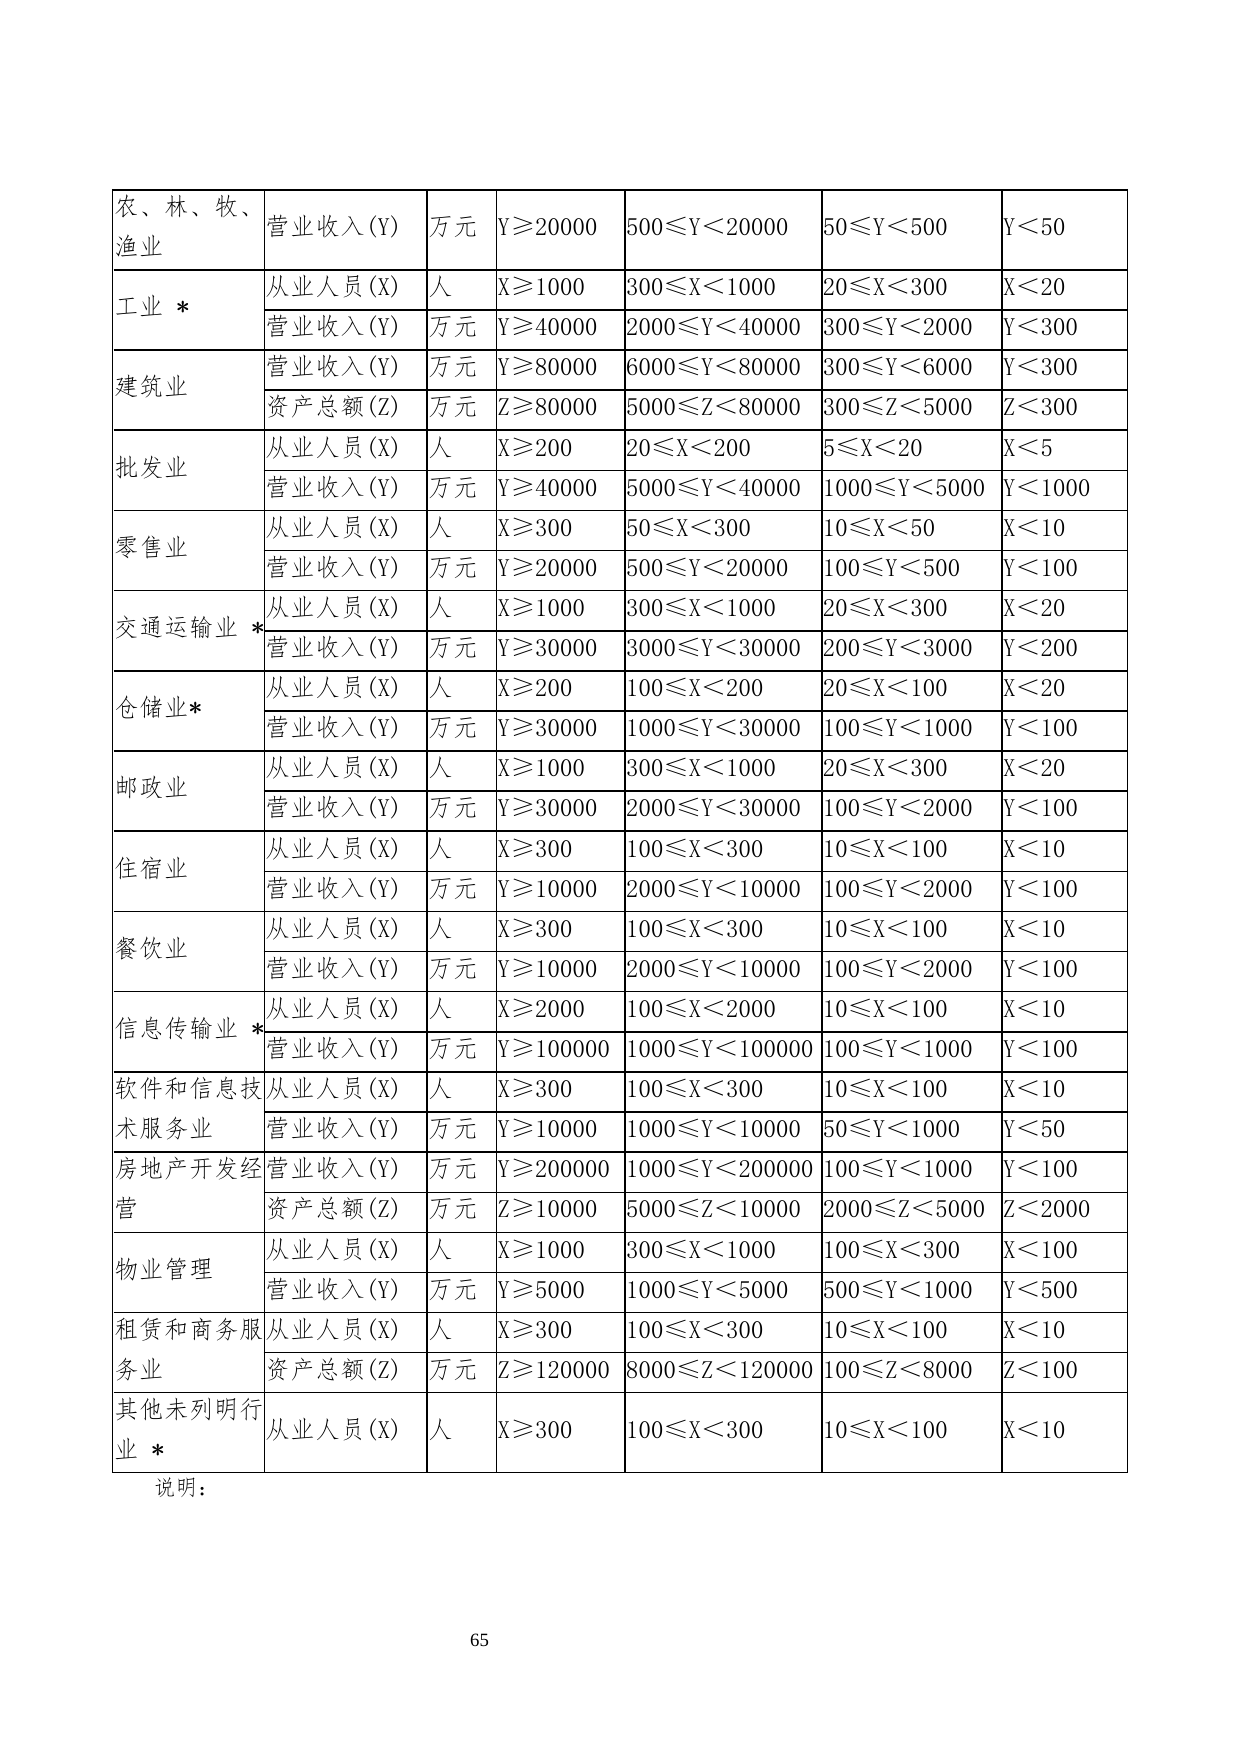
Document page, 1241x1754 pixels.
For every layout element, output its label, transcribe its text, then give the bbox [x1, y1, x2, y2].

table_cell 人 [428, 1073, 496, 1111]
table_cell 万元 [428, 1113, 496, 1151]
table_cell 万元 [428, 391, 496, 429]
table_cell 营业收入(Y) [265, 1153, 426, 1191]
table_cell 租赁和商务服务业 [113, 1313, 264, 1392]
table_cell 从业人员(X) [265, 912, 426, 951]
table_cell 人 [428, 271, 496, 309]
table_cell 8000≤Z＜120000 [626, 1353, 821, 1392]
table_cell 信息传输业 * [113, 992, 264, 1071]
table_cell 20≤X＜100 [823, 672, 1001, 710]
table_cell 万元 [428, 471, 496, 509]
table_cell X≥300 [497, 1073, 624, 1111]
table_cell X≥2000 [497, 992, 624, 1031]
table_cell 100≤X＜300 [626, 1313, 821, 1352]
table_cell 资产总额(Z) [265, 1193, 426, 1231]
table_cell 建筑业 [113, 350, 264, 429]
table_cell Y≥10000 [497, 872, 624, 911]
table_cell 100≤X＜300 [626, 1393, 821, 1472]
table_cell 从业人员(X) [265, 1313, 426, 1352]
table_cell Y＜100 [1003, 1033, 1127, 1071]
table_cell 100≤X＜2000 [626, 992, 821, 1031]
table_cell Y＜500 [1003, 1273, 1127, 1312]
table_cell X＜20 [1003, 752, 1127, 790]
table_cell Z＜2000 [1003, 1193, 1127, 1231]
table_cell 1000≤Y＜30000 [626, 712, 821, 750]
table_cell Y≥80000 [497, 351, 624, 389]
table_cell 1000≤Y＜200000 [626, 1153, 821, 1191]
table_cell 3000≤Y＜30000 [626, 632, 821, 670]
table_cell X≥300 [497, 912, 624, 951]
table_cell 100≤X＜300 [823, 1233, 1001, 1272]
table_cell Y≥30000 [497, 712, 624, 750]
table_cell X≥200 [497, 672, 624, 710]
table_cell Y＜300 [1003, 311, 1127, 349]
table_cell 从业人员(X) [265, 271, 426, 309]
table_cell 500≤Y＜20000 [626, 191, 821, 269]
table_cell 人 [428, 832, 496, 871]
table_cell 万元 [428, 191, 496, 269]
table_cell 营业收入(Y) [265, 471, 426, 509]
table_cell Y≥200000 [497, 1153, 624, 1191]
table_cell Y≥30000 [497, 632, 624, 670]
text 说明： [153, 1473, 1087, 1498]
table_cell 住宿业 [113, 831, 264, 911]
table_cell Y＜300 [1003, 351, 1127, 389]
table_cell 零售业 [113, 511, 264, 590]
table_cell X≥1000 [497, 752, 624, 790]
table_cell X＜10 [1003, 1073, 1127, 1111]
table_cell X≥200 [497, 431, 624, 469]
table_cell 交通运输业 * [113, 591, 264, 670]
table_cell 物业管理 [113, 1233, 264, 1312]
table_cell 5≤X＜20 [823, 431, 1001, 469]
table_cell 人 [428, 511, 496, 550]
table_cell Y＜100 [1003, 1153, 1127, 1191]
table_cell 人 [428, 1233, 496, 1272]
table_cell 从业人员(X) [265, 992, 426, 1031]
table_cell 万元 [428, 1273, 496, 1312]
table_cell Z≥10000 [497, 1193, 624, 1231]
table_cell 营业收入(Y) [265, 191, 426, 269]
table_cell 2000≤Y＜40000 [626, 311, 821, 349]
table_cell X≥1000 [497, 1233, 624, 1272]
table_cell 200≤Y＜3000 [823, 632, 1001, 670]
table_cell 资产总额(Z) [265, 391, 426, 429]
table_cell 100≤X＜200 [626, 672, 821, 710]
table_cell 500≤Y＜20000 [626, 551, 821, 590]
table_cell 人 [428, 431, 496, 469]
table_cell Z＜100 [1003, 1353, 1127, 1392]
table_cell X≥1000 [497, 271, 624, 309]
table_cell X＜10 [1003, 511, 1127, 550]
table_cell 从业人员(X) [265, 511, 426, 550]
table_cell 2000≤Y＜30000 [626, 792, 821, 830]
table_cell Y＜100 [1003, 792, 1127, 830]
table_cell 100≤Y＜2000 [823, 952, 1001, 991]
table_cell 1000≤Y＜5000 [823, 471, 1001, 509]
table_cell 万元 [428, 1153, 496, 1191]
table_cell X＜100 [1003, 1233, 1127, 1272]
table_cell 100≤Y＜1000 [823, 1033, 1001, 1071]
table_cell 50≤Y＜1000 [823, 1113, 1001, 1151]
table_cell 50≤X＜300 [626, 511, 821, 550]
table_cell 万元 [428, 351, 496, 389]
table_cell 10≤X＜100 [823, 1393, 1001, 1472]
table_cell 2000≤Y＜10000 [626, 872, 821, 911]
table_cell 100≤Y＜2000 [823, 872, 1001, 911]
table_cell 营业收入(Y) [265, 551, 426, 590]
table_cell X＜5 [1003, 431, 1127, 469]
table_cell 1000≤Y＜100000 [626, 1033, 821, 1071]
table_cell 100≤Z＜8000 [823, 1353, 1001, 1392]
table_cell 万元 [428, 952, 496, 991]
table_cell 100≤X＜300 [626, 832, 821, 871]
table_cell X＜10 [1003, 832, 1127, 871]
table_cell 万元 [428, 792, 496, 830]
table_cell 10≤X＜100 [823, 912, 1001, 951]
table_cell 20≤X＜300 [823, 591, 1001, 630]
table_cell X≥300 [497, 1393, 624, 1472]
table_cell 2000≤Y＜10000 [626, 952, 821, 991]
table_cell 5000≤Z＜80000 [626, 391, 821, 429]
table_cell 人 [428, 591, 496, 630]
table_cell 软件和信息技术服务业 [113, 1072, 264, 1151]
table_cell X＜10 [1003, 912, 1127, 951]
table_cell 300≤Z＜5000 [823, 391, 1001, 429]
table_cell Y＜100 [1003, 551, 1127, 590]
table_cell 营业收入(Y) [265, 872, 426, 911]
table_cell Y＜50 [1003, 1113, 1127, 1151]
table_cell 餐饮业 [113, 912, 264, 991]
table_cell 100≤Y＜500 [823, 551, 1001, 590]
table_cell X＜20 [1003, 271, 1127, 309]
table_cell Y＜200 [1003, 632, 1127, 670]
table_cell 100≤X＜300 [626, 912, 821, 951]
table_cell X≥1000 [497, 591, 624, 630]
table_cell 房地产开发经营 [113, 1152, 264, 1231]
table_cell 其他未列明行业 * [113, 1393, 264, 1472]
table_cell Y≥100000 [497, 1033, 624, 1071]
table_cell 20≤X＜300 [823, 752, 1001, 790]
table_cell 农、林、牧、渔业 [113, 191, 264, 269]
table_cell 人 [428, 1393, 496, 1472]
table_cell 10≤X＜100 [823, 1073, 1001, 1111]
table_cell 营业收入(Y) [265, 311, 426, 349]
table_cell 300≤X＜1000 [626, 752, 821, 790]
table_cell Y＜100 [1003, 952, 1127, 991]
table_cell 5000≤Y＜40000 [626, 471, 821, 509]
table_cell 从业人员(X) [265, 752, 426, 790]
table_cell Y≥40000 [497, 311, 624, 349]
table_cell Y≥20000 [497, 191, 624, 269]
table_cell 从业人员(X) [265, 672, 426, 710]
table_cell 10≤X＜100 [823, 832, 1001, 871]
table_cell 工业 * [113, 270, 264, 349]
table_cell X≥300 [497, 1313, 624, 1352]
table_cell 从业人员(X) [265, 1393, 426, 1472]
table_cell 100≤X＜300 [626, 1073, 821, 1111]
table_cell Y＜50 [1003, 191, 1127, 269]
table_cell 300≤Y＜2000 [823, 311, 1001, 349]
table_cell 人 [428, 672, 496, 710]
table_cell 50≤Y＜500 [823, 191, 1001, 269]
table_cell 从业人员(X) [265, 1073, 426, 1111]
table_cell 营业收入(Y) [265, 632, 426, 670]
table_cell 仓储业* [113, 671, 264, 750]
table_cell 10≤X＜100 [823, 992, 1001, 1031]
table_cell X≥300 [497, 511, 624, 550]
table_cell 从业人员(X) [265, 1233, 426, 1272]
table_cell 营业收入(Y) [265, 792, 426, 830]
table_cell Y≥20000 [497, 551, 624, 590]
table_cell 10≤X＜100 [823, 1313, 1001, 1352]
table_cell 100≤Y＜2000 [823, 792, 1001, 830]
table_cell X＜10 [1003, 1393, 1127, 1472]
table_cell 人 [428, 912, 496, 951]
table_cell X＜10 [1003, 992, 1127, 1031]
table_cell 300≤X＜1000 [626, 1233, 821, 1272]
table_cell Y≥30000 [497, 792, 624, 830]
table_cell 300≤X＜1000 [626, 591, 821, 630]
table_cell 300≤Y＜6000 [823, 351, 1001, 389]
table_cell Y≥40000 [497, 471, 624, 509]
table_cell X＜20 [1003, 591, 1127, 630]
table_cell 20≤X＜200 [626, 431, 821, 469]
table_cell 营业收入(Y) [265, 952, 426, 991]
table_cell 100≤Y＜1000 [823, 1153, 1001, 1191]
table_cell 万元 [428, 712, 496, 750]
table_cell 从业人员(X) [265, 832, 426, 871]
table_cell 万元 [428, 551, 496, 590]
table_cell 从业人员(X) [265, 591, 426, 630]
table_cell Y≥5000 [497, 1273, 624, 1312]
table_cell Y＜100 [1003, 712, 1127, 750]
table_cell 邮政业 [113, 751, 264, 830]
table_cell 营业收入(Y) [265, 1113, 426, 1151]
table_cell 6000≤Y＜80000 [626, 351, 821, 389]
table_cell 500≤Y＜1000 [823, 1273, 1001, 1312]
table_cell 20≤X＜300 [823, 271, 1001, 309]
table_cell 人 [428, 992, 496, 1031]
table_cell Y≥10000 [497, 1113, 624, 1151]
table_cell 万元 [428, 1353, 496, 1392]
table_cell 2000≤Z＜5000 [823, 1193, 1001, 1231]
table_cell 批发业 [113, 430, 264, 509]
table_cell 300≤X＜1000 [626, 271, 821, 309]
table_cell 万元 [428, 1193, 496, 1231]
table_cell 1000≤Y＜10000 [626, 1113, 821, 1151]
table_cell 营业收入(Y) [265, 1033, 426, 1071]
table_cell 100≤Y＜1000 [823, 712, 1001, 750]
table_cell 人 [428, 752, 496, 790]
table_cell X＜20 [1003, 672, 1127, 710]
table_cell 万元 [428, 311, 496, 349]
table_cell 10≤X＜50 [823, 511, 1001, 550]
table_cell 从业人员(X) [265, 431, 426, 469]
table_cell Y≥10000 [497, 952, 624, 991]
table_cell 营业收入(Y) [265, 351, 426, 389]
table_cell Y＜1000 [1003, 471, 1127, 509]
table_cell 资产总额(Z) [265, 1353, 426, 1392]
table_cell 营业收入(Y) [265, 712, 426, 750]
table_cell Z≥120000 [497, 1353, 624, 1392]
table_cell Y＜100 [1003, 872, 1127, 911]
table_cell 营业收入(Y) [265, 1273, 426, 1312]
table_cell 5000≤Z＜10000 [626, 1193, 821, 1231]
table_cell Z≥80000 [497, 391, 624, 429]
table_cell 1000≤Y＜5000 [626, 1273, 821, 1312]
table_cell Z＜300 [1003, 391, 1127, 429]
table_cell X＜10 [1003, 1313, 1127, 1352]
table_cell 万元 [428, 632, 496, 670]
table_cell 万元 [428, 1033, 496, 1071]
table_cell X≥300 [497, 832, 624, 871]
table_cell 万元 [428, 872, 496, 911]
table_cell 人 [428, 1313, 496, 1352]
